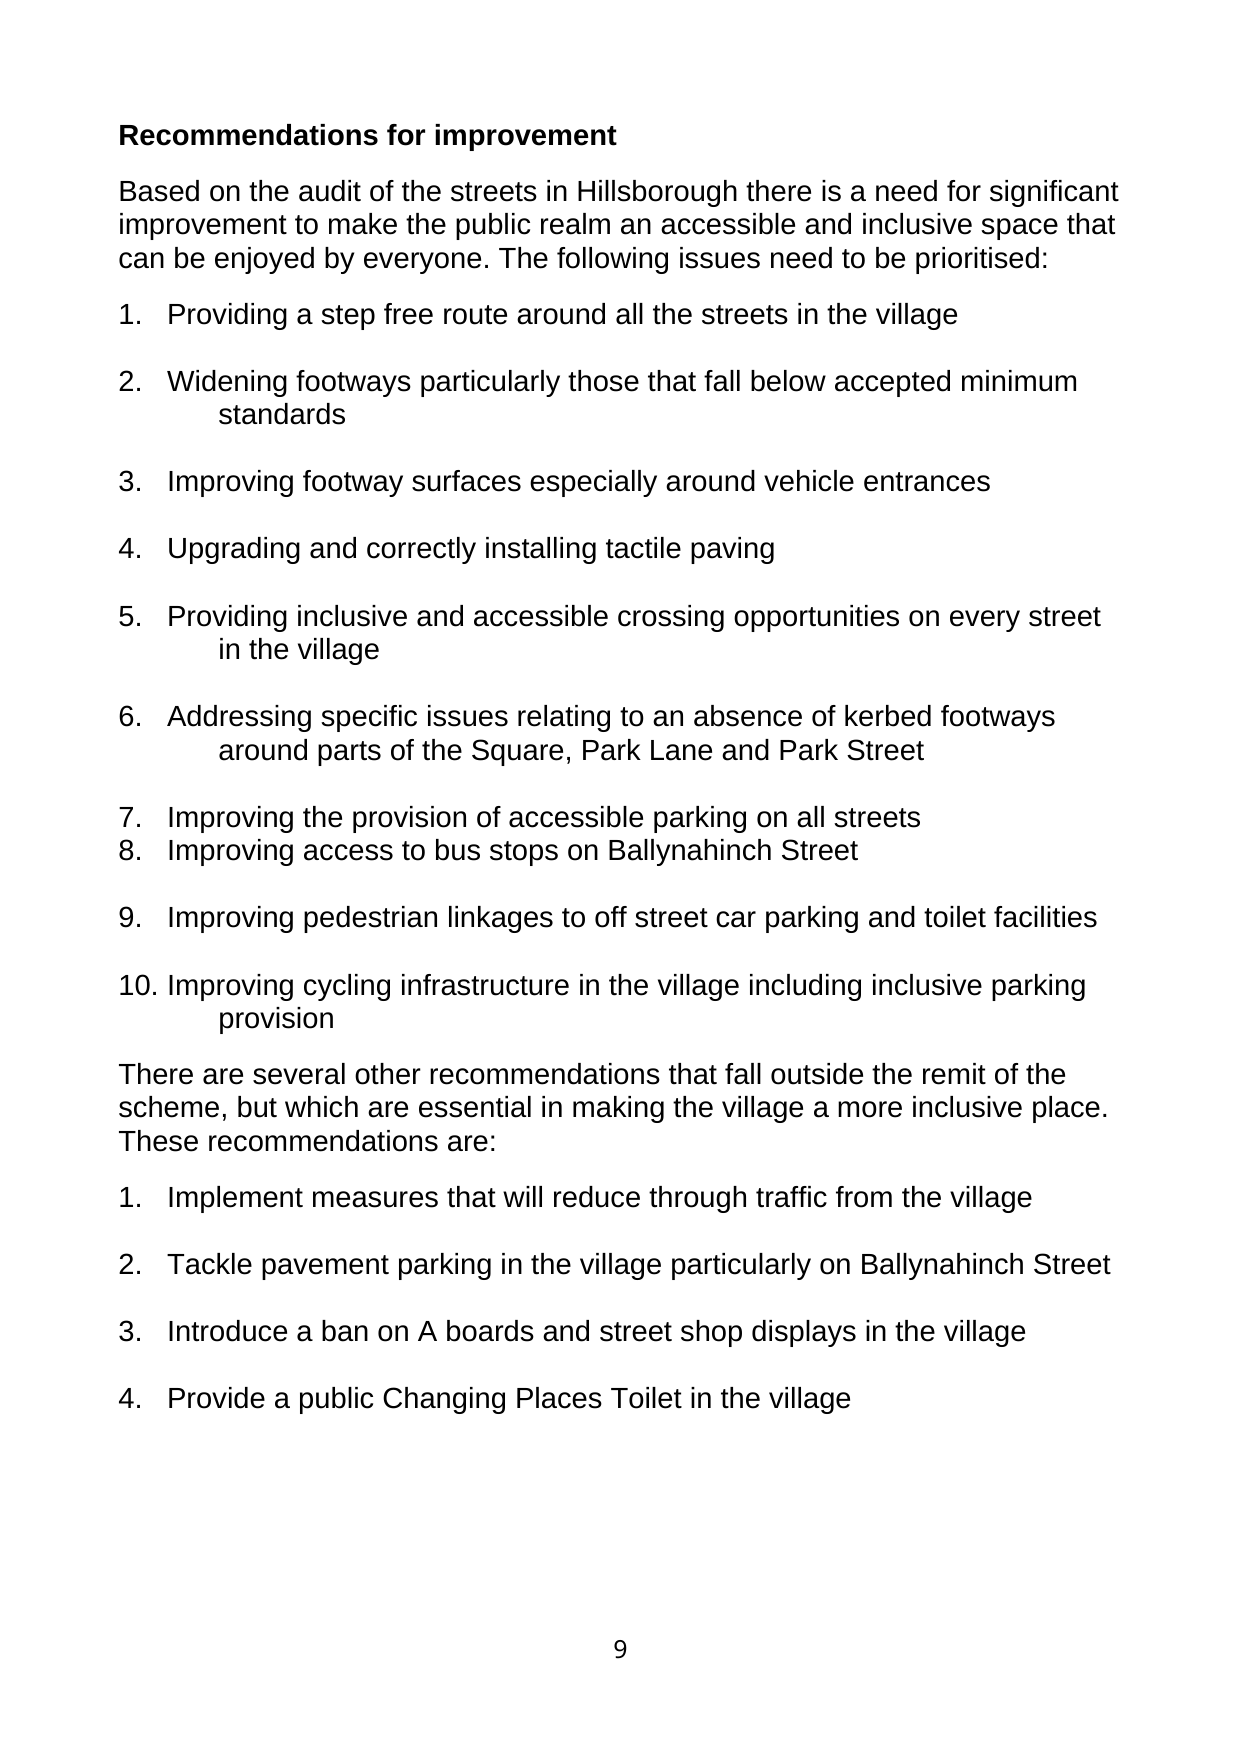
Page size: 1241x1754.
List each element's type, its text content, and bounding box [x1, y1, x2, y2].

text 8. Improving access to bus stops on Ballynahinch Street [118, 833, 1122, 867]
text 3. Improving footway surfaces especially around vehicle entrances [118, 464, 1122, 498]
text 1. Implement measures that will reduce through traffic from the village [118, 1179, 1122, 1213]
text 6. Addressing specific issues relating to an absence of kerbed footways around parts of the Square, Park Lane and Park Street [118, 699, 1122, 766]
text 4. Upgrading and correctly installing tactile paving [118, 531, 1122, 565]
text 4. Provide a public Changing Places Toilet in the village [118, 1381, 1122, 1414]
text 10. Improving cycling infrastructure in the village including inclusive parking provision [118, 967, 1122, 1034]
text 1. Providing a step free route around all the streets in the village [118, 297, 1122, 330]
text 9. Improving pedestrian linkages to off street car parking and toilet facilities [118, 900, 1122, 934]
text Recommendations for improvement [118, 118, 1122, 152]
text There are several other recommendations that fall outside the remit of the scheme, but which are essential in making the village a more inclusive place. These recommendations are: [118, 1057, 1122, 1157]
text 2. Tackle pavement parking in the village particularly on Ballynahinch Street [118, 1247, 1122, 1280]
text 2. Widening footways particularly those that fall below accepted minimum standards [118, 364, 1122, 431]
text 7. Improving the provision of accessible parking on all streets [118, 800, 1122, 833]
text 5. Providing inclusive and accessible crossing opportunities on every street in the village [118, 598, 1122, 666]
text 3. Introduce a ban on A boards and street shop displays in the village [118, 1314, 1122, 1347]
text Based on the audit of the streets in Hillsborough there is a need for significant improvement to make the public realm an accessible and inclusive space that can be enjoyed by everyone. The following issues need to be prioritised: [118, 174, 1122, 274]
